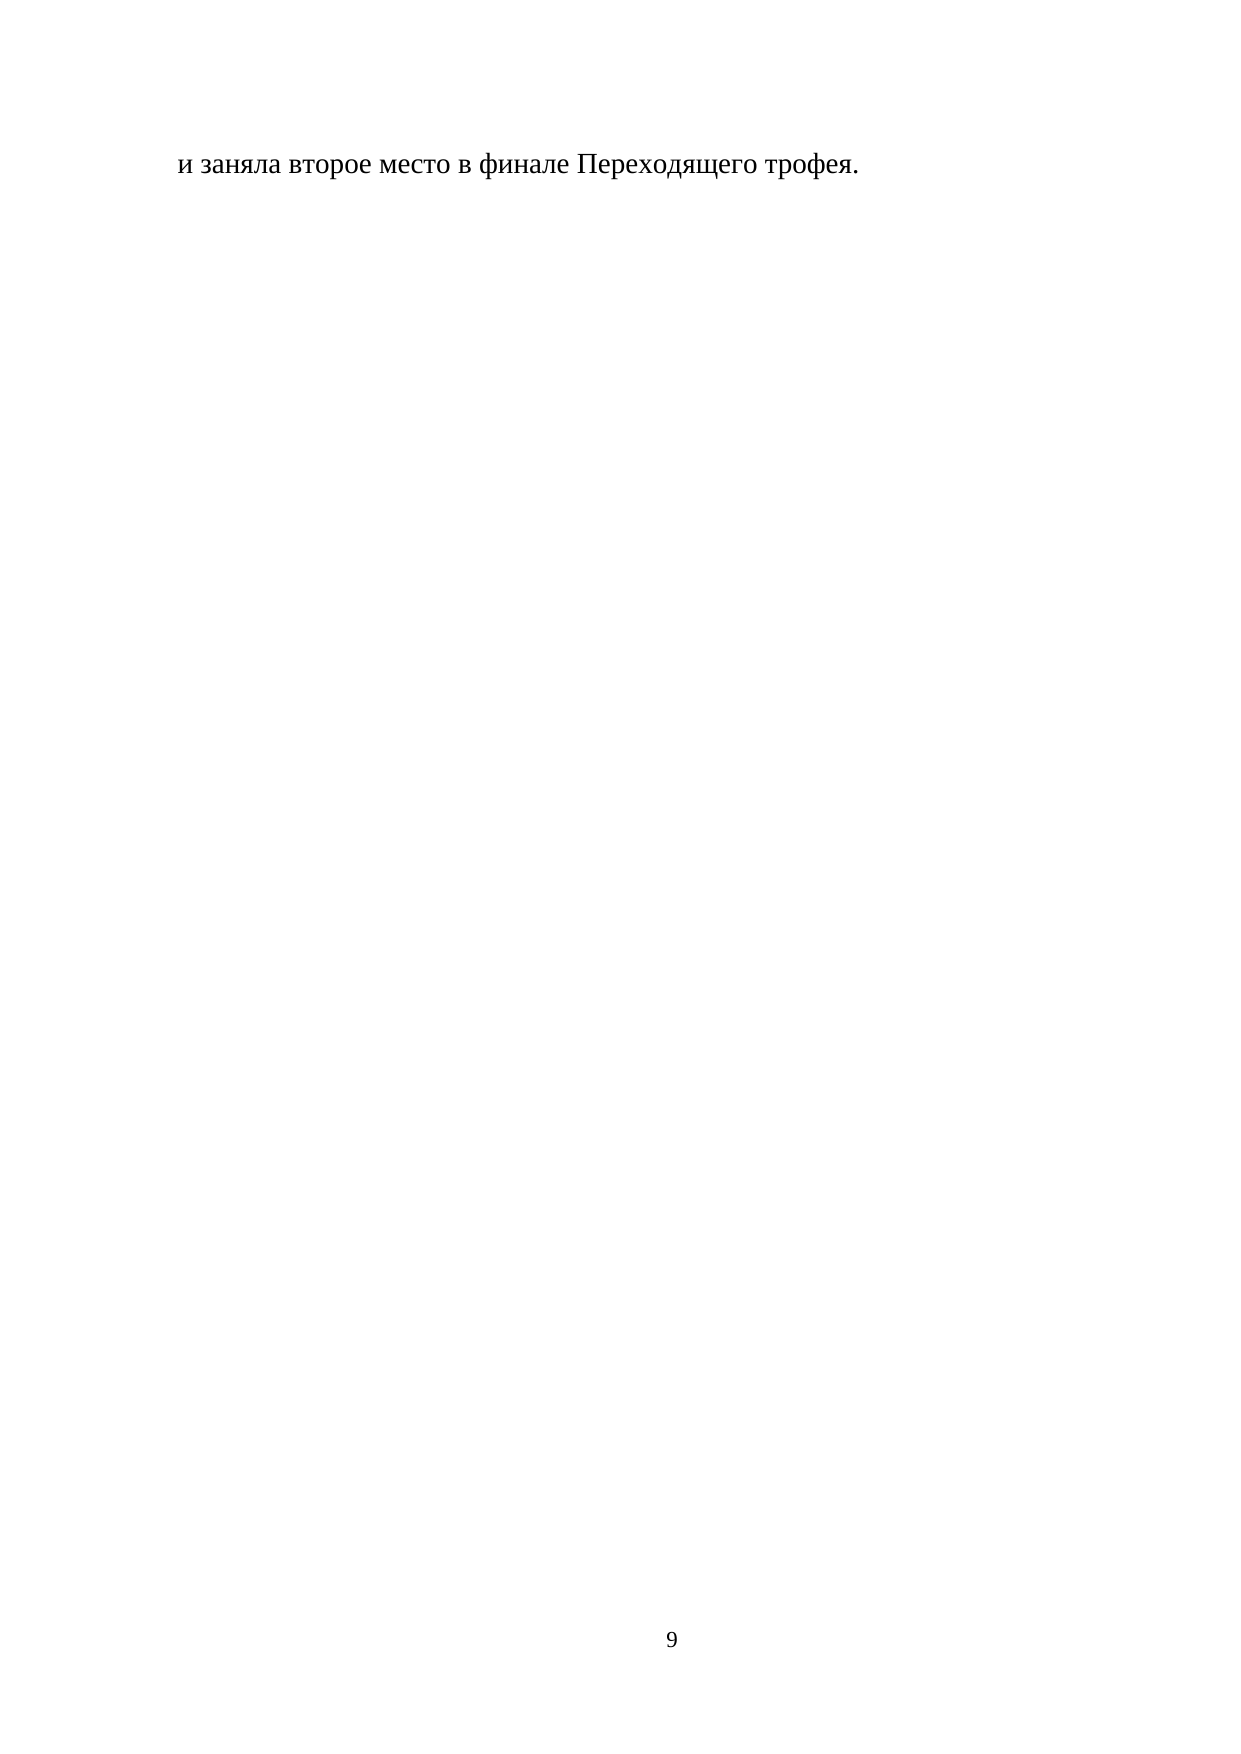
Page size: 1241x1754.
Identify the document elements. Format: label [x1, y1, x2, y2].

text [177, 146, 1152, 179]
